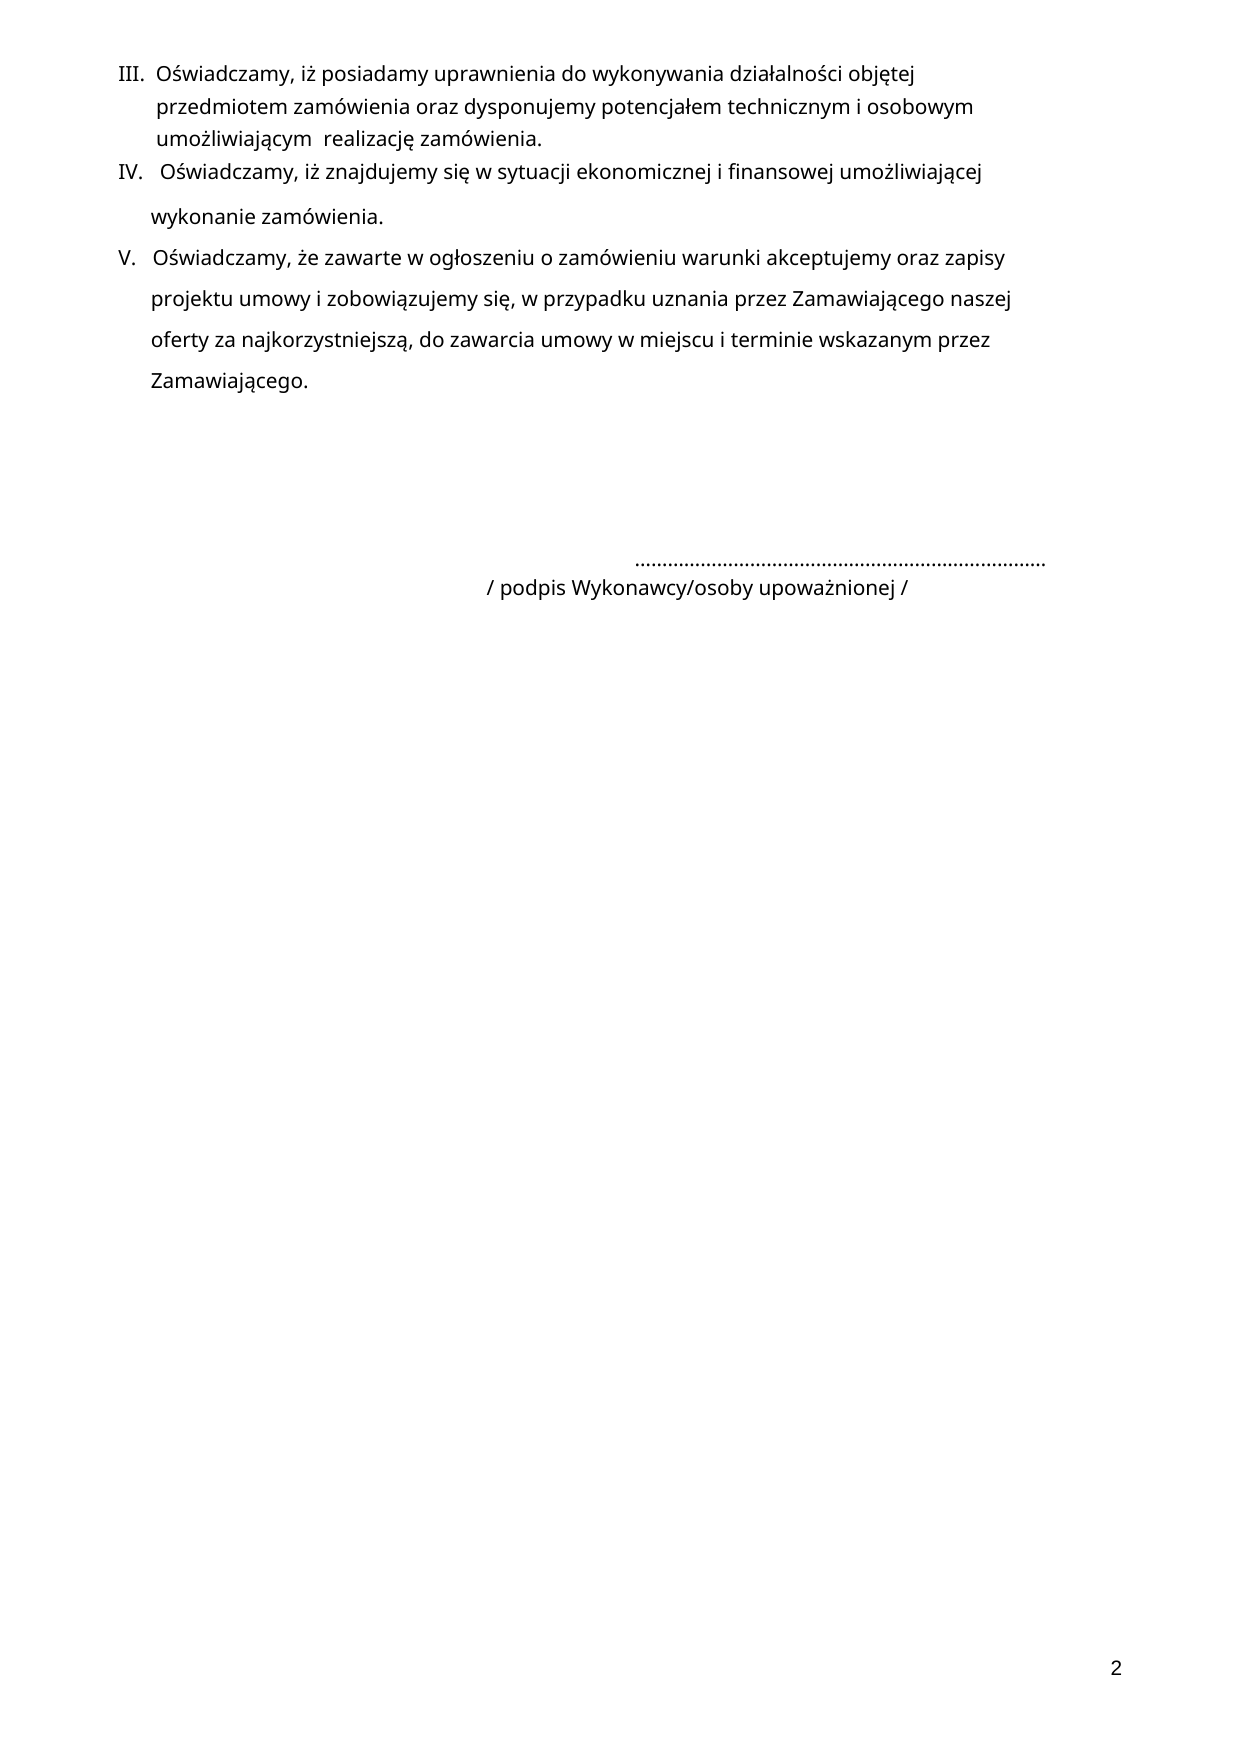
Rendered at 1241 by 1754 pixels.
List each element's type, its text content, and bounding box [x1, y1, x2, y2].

text III. Oświadczamy, iż posiadamy uprawnienia do wykonywania działalności objętej [118, 59, 1122, 88]
text projektu umowy i zobowiązujemy się, w przypadku uznania przez Zamawiającego naszej [118, 284, 1122, 312]
text Zamawiającego. [118, 366, 1122, 394]
text V. Oświadczamy, że zawarte w ogłoszeniu o zamówieniu warunki akceptujemy oraz zapisy [118, 243, 1122, 271]
text przedmiotem zamówienia oraz dysponujemy potencjałem technicznym i osobowym [118, 92, 1122, 120]
text umożliwiającym realizację zamówienia. [118, 124, 1122, 153]
text / podpis Wykonawcy/osoby upoważnionej / [118, 573, 1122, 601]
text oferty za najkorzystniejszą, do zawarcia umowy w miejscu i terminie wskazanym przez [118, 325, 1122, 353]
text IV. Oświadczamy, iż znajdujemy się w sytuacji ekonomicznej i finansowej umożliwiającej [118, 157, 1122, 185]
text wykonanie zamówienia. [118, 202, 1122, 231]
text ………………………………………………………………… [634, 464, 1122, 573]
